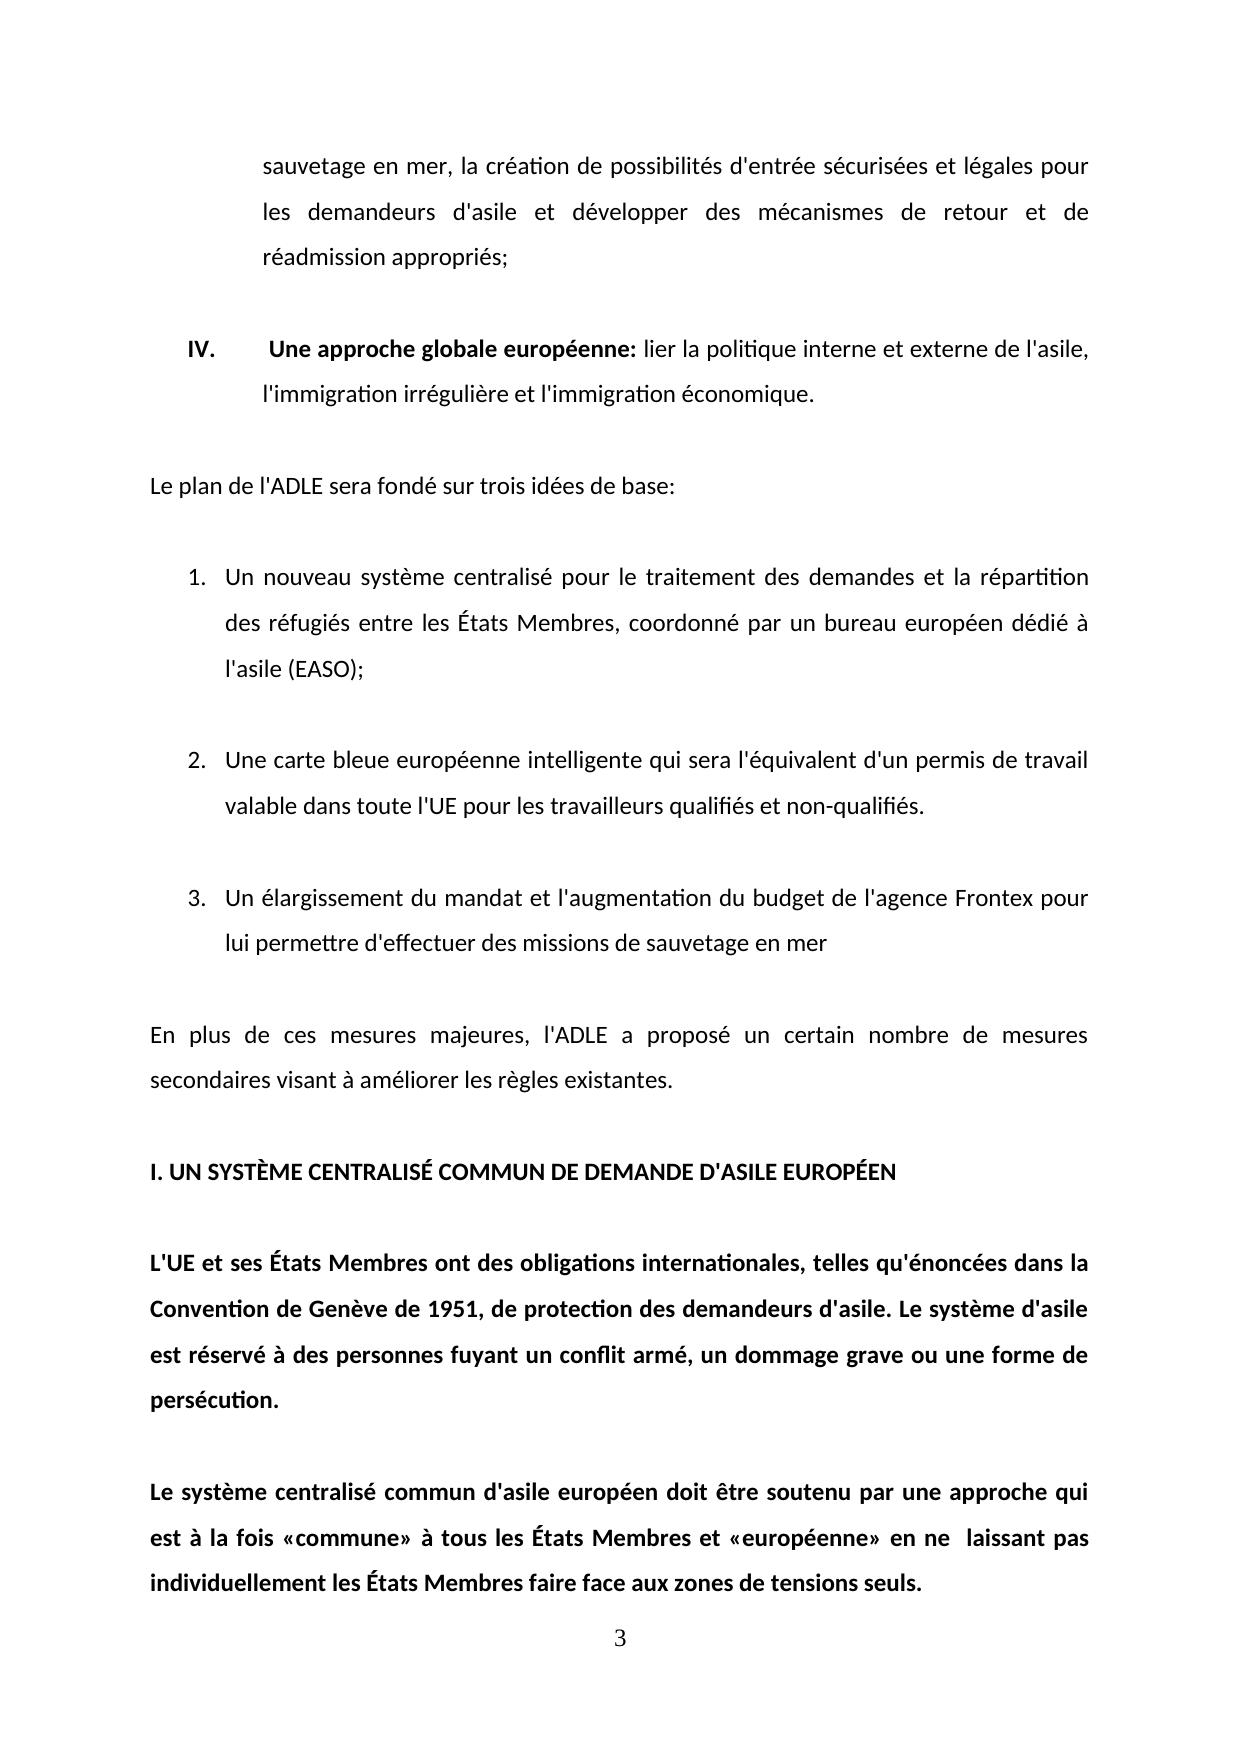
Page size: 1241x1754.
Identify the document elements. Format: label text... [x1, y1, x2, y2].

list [187, 150, 1090, 272]
text L'UE et ses États Membres ont des obligations internationales, telles qu'énoncées dans la Convention de Genève de 1951, de protection des demandeurs d'asile. Le système d'asile est réservé à des personnes fuyant un conflit armé, un dommage grave ou une forme de persécution. [150, 1247, 1090, 1415]
text Le plan de l'ADLE sera fondé sur trois idées de base: [150, 470, 1090, 501]
list Une approche globale européenne: lier la politique interne et externe de l'asile, l'immigration irrégulière et l'immigration économique. [187, 333, 1090, 409]
list Un nouveau système centralisé pour le traitement des demandes et la répartition des réfugiés entre les États Membres, coordonné par un bureau européen dédié à l'asile (EASO); [187, 562, 1090, 683]
text I. Un système centralisé commun de demande d'asile européen [150, 1156, 1090, 1187]
text En plus de ces mesures majeures, l'ADLE a proposé un certain nombre de mesures secondaires visant à améliorer les règles existantes. [150, 1019, 1090, 1095]
list Un élargissement du mandat et l'augmentation du budget de l'agence Frontex pour lui permettre d'effectuer des missions de sauvetage en mer [187, 882, 1090, 958]
list Une carte bleue européenne intelligente qui sera l'équivalent d'un permis de travail valable dans toute l'UE pour les travailleurs qualifiés et non-qualifiés. [187, 744, 1090, 821]
text Le système centralisé commun d'asile européen doit être soutenu par une approche qui est à la fois «commune» à tous les États Membres et «européenne» en ne laissant pas individuellement les États Membres faire face aux zones de tensions seuls. [150, 1476, 1090, 1598]
